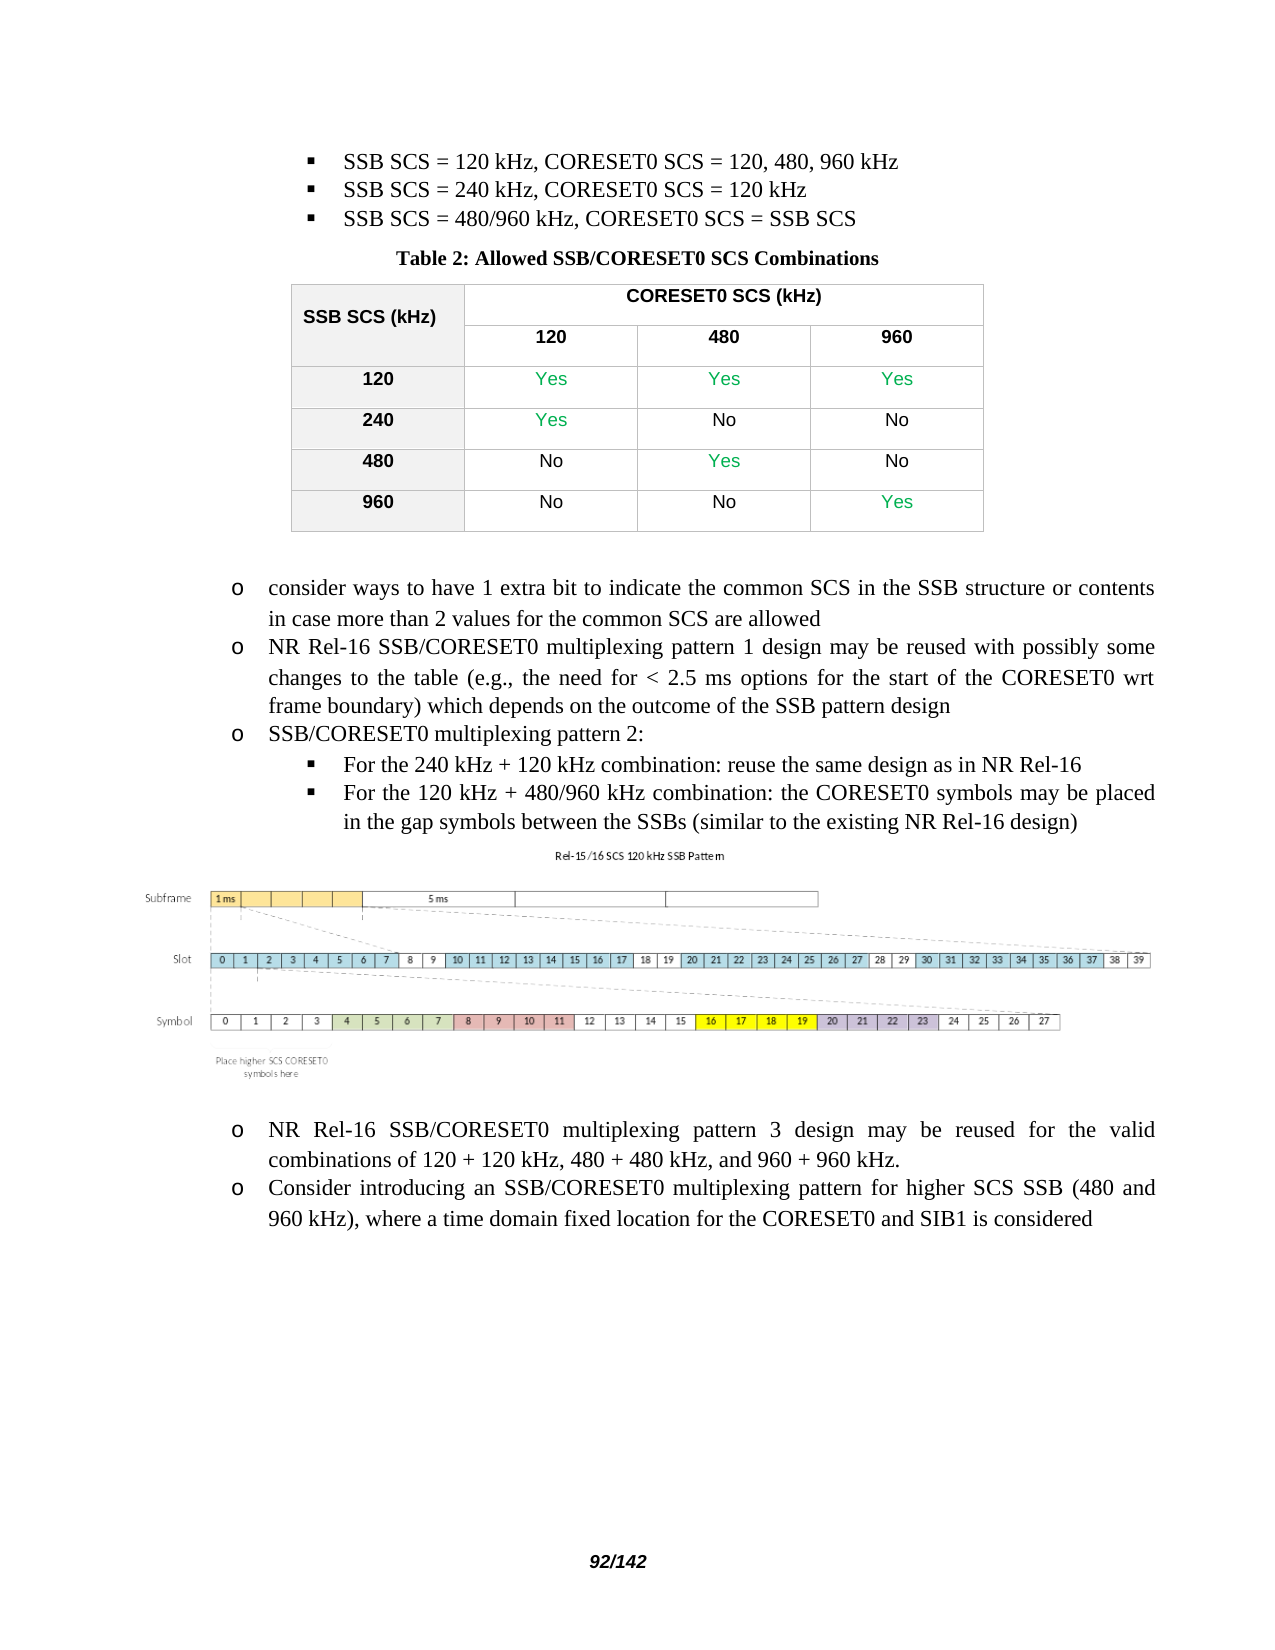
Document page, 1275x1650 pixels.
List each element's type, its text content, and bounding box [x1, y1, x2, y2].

table_cell Yes [811, 367, 983, 407]
table_header SSB SCS (kHz) [292, 285, 464, 366]
table_cell Yes [465, 367, 637, 407]
list SSB SCS = 240 kHz, CORESET0 SCS = 120 kHz [306, 176, 1157, 202]
table_header CORESET0 SCS (kHz) [465, 285, 983, 325]
list Consider introducing an SSB/CORESET0 multiplexing pattern for higher SCS SSB (480 and 960 kHz), where a time domain fixed location for the CORESET0 and SIB1 is considered [231, 1174, 1157, 1231]
list For the 240 kHz + 120 kHz combination: reuse the same design as in NR Rel-16 [306, 751, 1157, 777]
list SSB SCS = 480/960 kHz, CORESET0 SCS = SSB SCS [306, 204, 1157, 231]
list consider ways to have 1 extra bit to indicate the common SCS in the SSB structure or contents in case more than 2 values for the common SCS are allowed [231, 574, 1157, 631]
list NR Rel-16 SSB/CORESET0 multiplexing pattern 3 design may be reused for the valid combinations of 120 + 120 kHz, 480 + 480 kHz, and 960 + 960 kHz. [231, 1116, 1157, 1172]
table_cell 240 [292, 409, 464, 448]
table_cell No [465, 491, 637, 531]
table_cell No [638, 409, 810, 448]
list NR Rel-16 SSB/CORESET0 multiplexing pattern 1 design may be reused with possibly some changes to the table (e.g., the need for < 2.5 ms options for the start of the CORESET0 wrt frame boundary) which depends on the outcome of the SSB pattern design [231, 633, 1157, 718]
table_cell 480 [292, 450, 464, 490]
table_cell Yes [465, 409, 637, 448]
list SSB/CORESET0 multiplexing pattern 2: [231, 720, 1157, 749]
table_cell No [465, 450, 637, 490]
table_cell Yes [638, 450, 810, 490]
table_cell 960 [811, 326, 983, 366]
table_cell 120 [292, 367, 464, 407]
table_cell 960 [292, 491, 464, 531]
list For the 120 kHz + 480/960 kHz combination: the CORESET0 symbols may be placed in the gap symbols between the SSBs (similar to the existing NR Rel-16 design) [306, 779, 1157, 834]
table_cell No [811, 450, 983, 490]
table_cell Yes [811, 491, 983, 531]
table_cell Yes [638, 367, 810, 407]
table_cell 480 [638, 326, 810, 366]
list SSB SCS = 120 kHz, CORESET0 SCS = 120, 480, 960 kHz [306, 148, 1157, 174]
table_cell No [811, 409, 983, 448]
table_cell 120 [465, 326, 637, 366]
table_cell No [638, 491, 810, 531]
